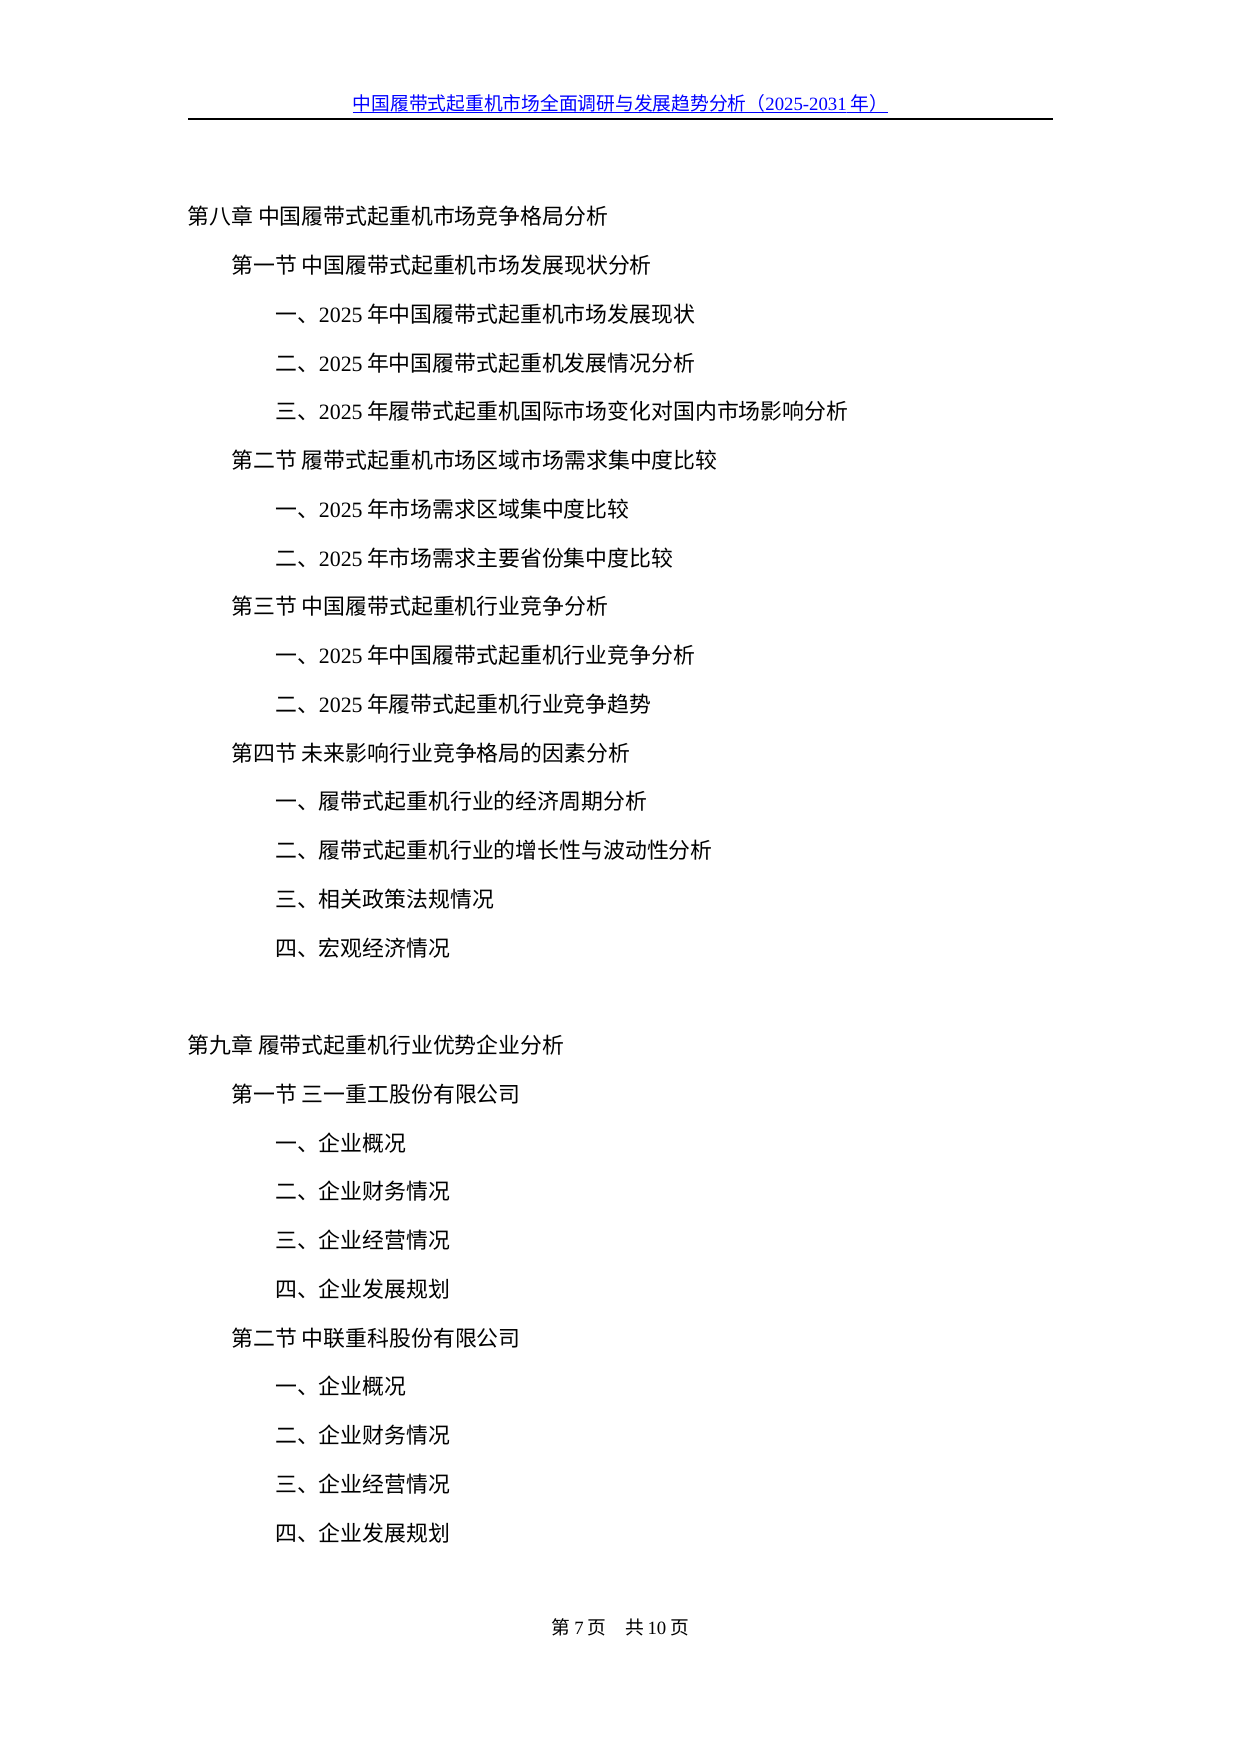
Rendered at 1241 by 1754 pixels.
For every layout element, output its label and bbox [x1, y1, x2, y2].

text [187, 150, 1053, 1548]
